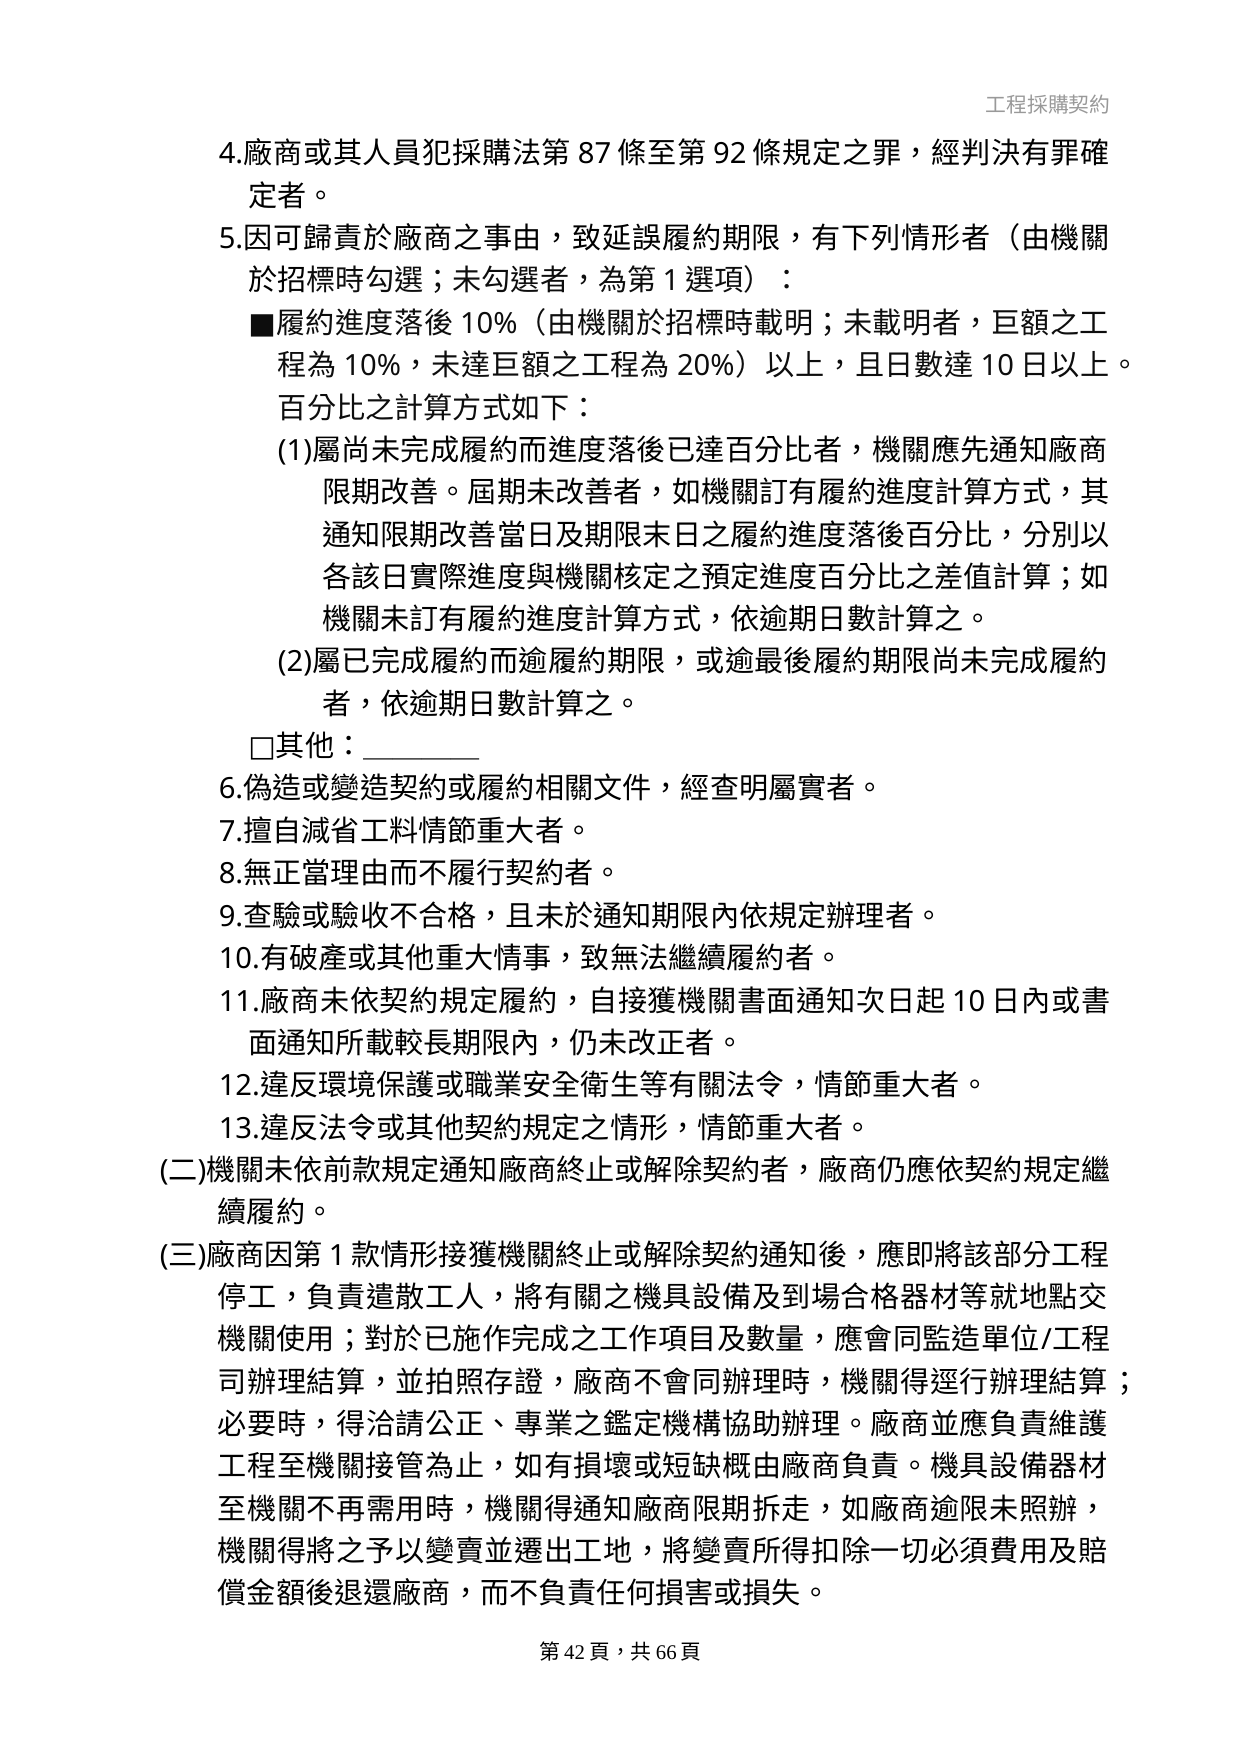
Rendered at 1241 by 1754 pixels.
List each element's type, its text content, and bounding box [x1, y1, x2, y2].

text 7.擅自減省工料情節重大者。 [218, 807, 1110, 850]
text (1)屬尚未完成履約而進度落後已達百分比者，機關應先通知廠商限期改善。屆期未改善者，如機關訂有履約進度計算方式，其通知限期改善當日及期限末日之履約進度落後百分比，分別以各該日實際進度與機關核定之預定進度百分比之差值計算；如機關未訂有履約進度計算方式，依逾期日數計算之。 [278, 426, 1110, 638]
text (2)屬已完成履約而逾履約期限，或逾最後履約期限尚未完成履約者，依逾期日數計算之。 [278, 638, 1110, 723]
text 11.廠商未依契約規定履約，自接獲機關書面通知次日起10日內或書面通知所載較長期限內，仍未改正者。 [218, 977, 1110, 1062]
text □其他：＿＿＿＿ [248, 723, 1110, 765]
text 5.因可歸責於廠商之事由，致延誤履約期限，有下列情形者（由機關於招標時勾選；未勾選者，為第1選項）： [218, 214, 1110, 299]
text 6.偽造或變造契約或履約相關文件，經查明屬實者。 [218, 765, 1110, 807]
text 8.無正當理由而不履行契約者。 [218, 850, 1110, 892]
text 9.查驗或驗收不合格，且未於通知期限內依規定辦理者。 [218, 892, 1110, 935]
text 4.廠商或其人員犯採購法第87條至第92條規定之罪，經判決有罪確定者。 [218, 130, 1110, 214]
text ■履約進度落後10%（由機關於招標時載明；未載明者，巨額之工程為10%，未達巨額之工程為20%）以上，且日數達10日以上。百分比之計算方式如下： [248, 299, 1110, 426]
text 10.有破產或其他重大情事，致無法繼續履約者。 [218, 935, 1110, 977]
text 12.違反環境保護或職業安全衛生等有關法令，情節重大者。 [218, 1062, 1110, 1104]
text (三)廠商因第1款情形接獲機關終止或解除契約通知後，應即將該部分工程停工，負責遣散工人，將有關之機具設備及到場合格器材等就地點交機關使用；對於已施作完成之工作項目及數量，應會同監造單位/工程司辦理結算，並拍照存證，廠商不會同辦理時，機關得逕行辦理結算；必要時，得洽請公正、專業之鑑定機構協助辦理。廠商並應負責維護工程至機關接管為止，如有損壞或短缺概由廠商負責。機具設備器材至機關不再需用時，機關得通知廠商限期拆走，如廠商逾限未照辦，機關得將之予以變賣並遷出工地，將變賣所得扣除一切必須費用及賠償金額後退還廠商，而不負責任何損害或損失。 [159, 1231, 1110, 1612]
text (二)機關未依前款規定通知廠商終止或解除契約者，廠商仍應依契約規定繼續履約。 [159, 1147, 1110, 1231]
text 13.違反法令或其他契約規定之情形，情節重大者。 [218, 1104, 1110, 1147]
